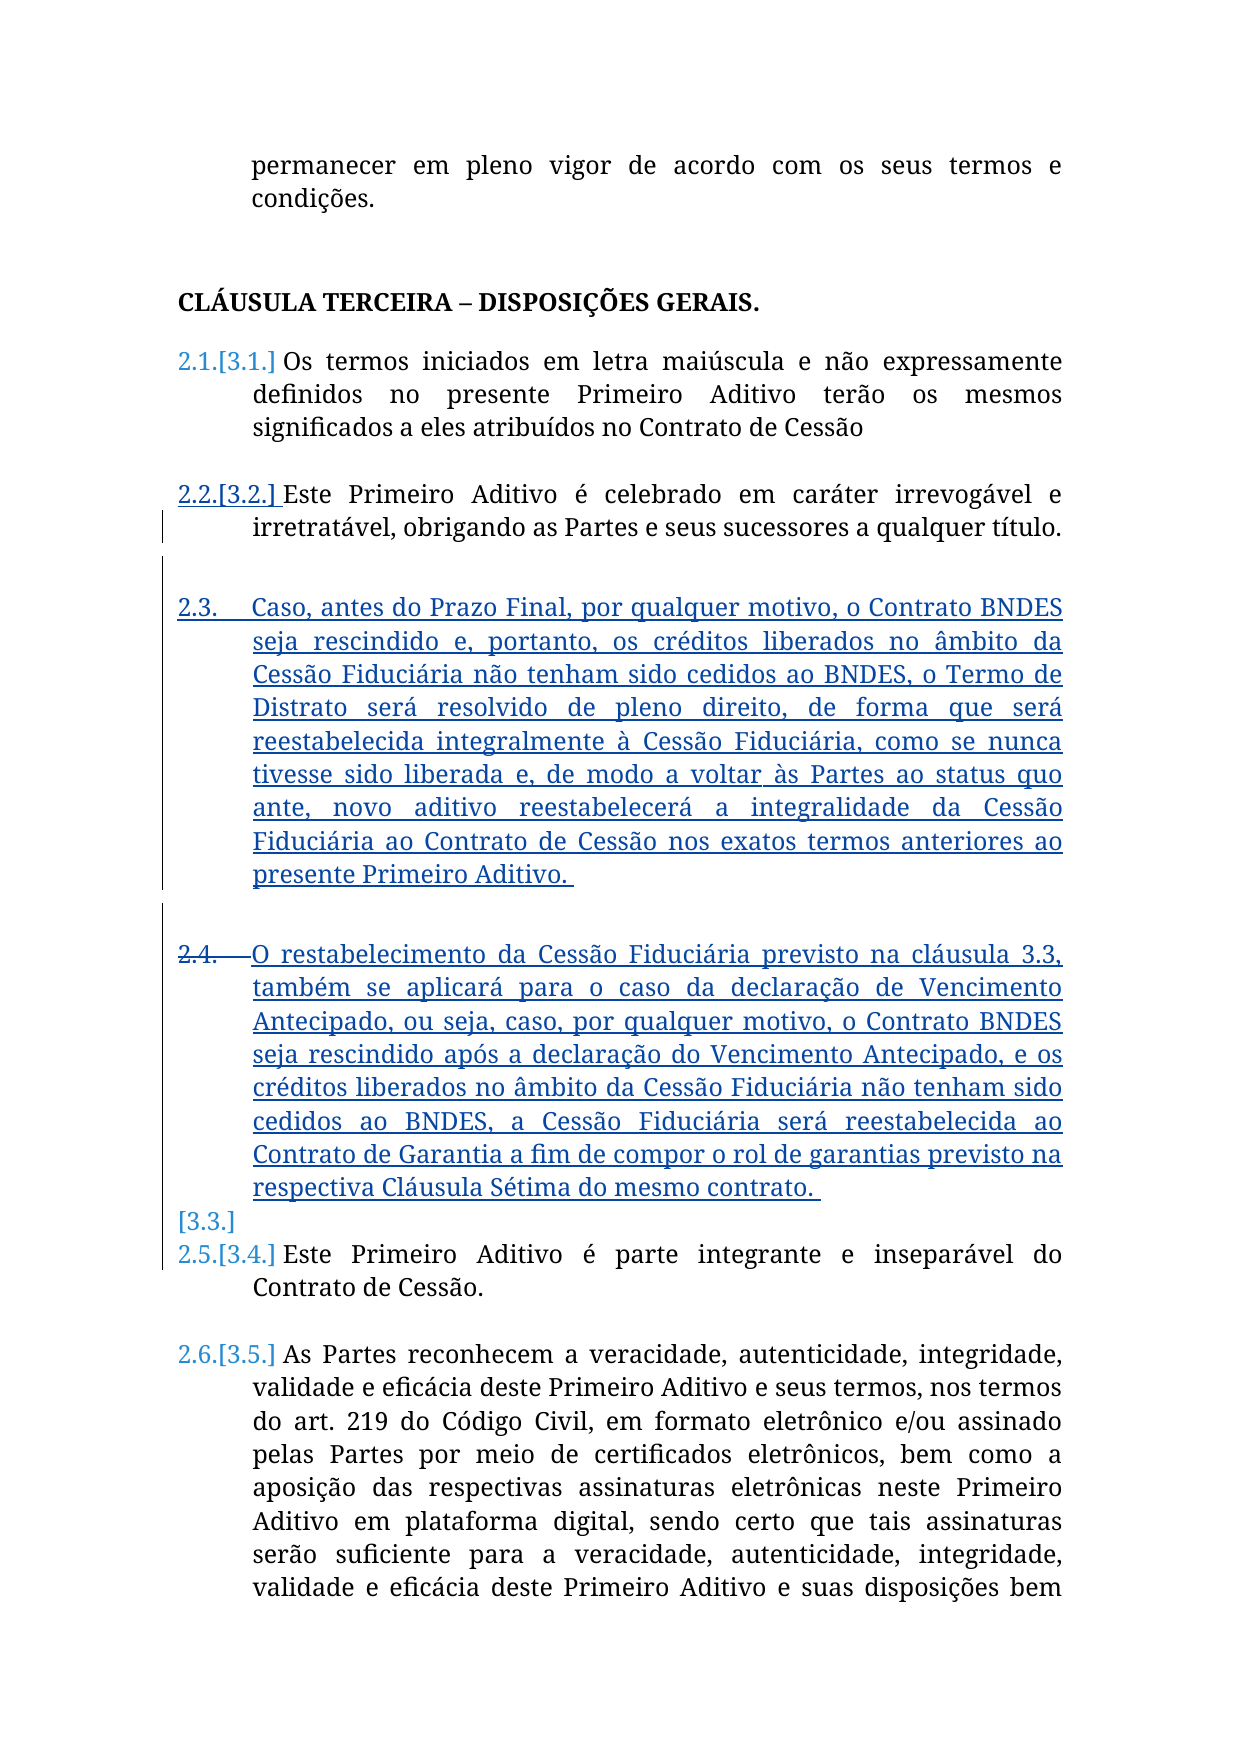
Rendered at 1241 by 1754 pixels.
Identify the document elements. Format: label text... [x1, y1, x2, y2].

list Este Primeiro Aditivo é parte integrante e inseparável do Contrato de Cessão. [177, 1237, 1063, 1303]
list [177, 148, 1063, 214]
list Os termos iniciados em letra maiúscula e não expressamente definidos no presente Primeiro Aditivo terão os mesmos significados a eles atribuídos no Contrato de Cessão [177, 343, 1063, 443]
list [177, 1337, 1063, 1603]
list Este Primeiro Aditivo é celebrado em caráter irrevogável e irretratável, obrigando as Partes e seus sucessores a qualquer título. [177, 477, 1063, 543]
text CLÁUSULA TERCEIRA – DISPOSIÇÕES GERAIS. [177, 285, 1063, 318]
